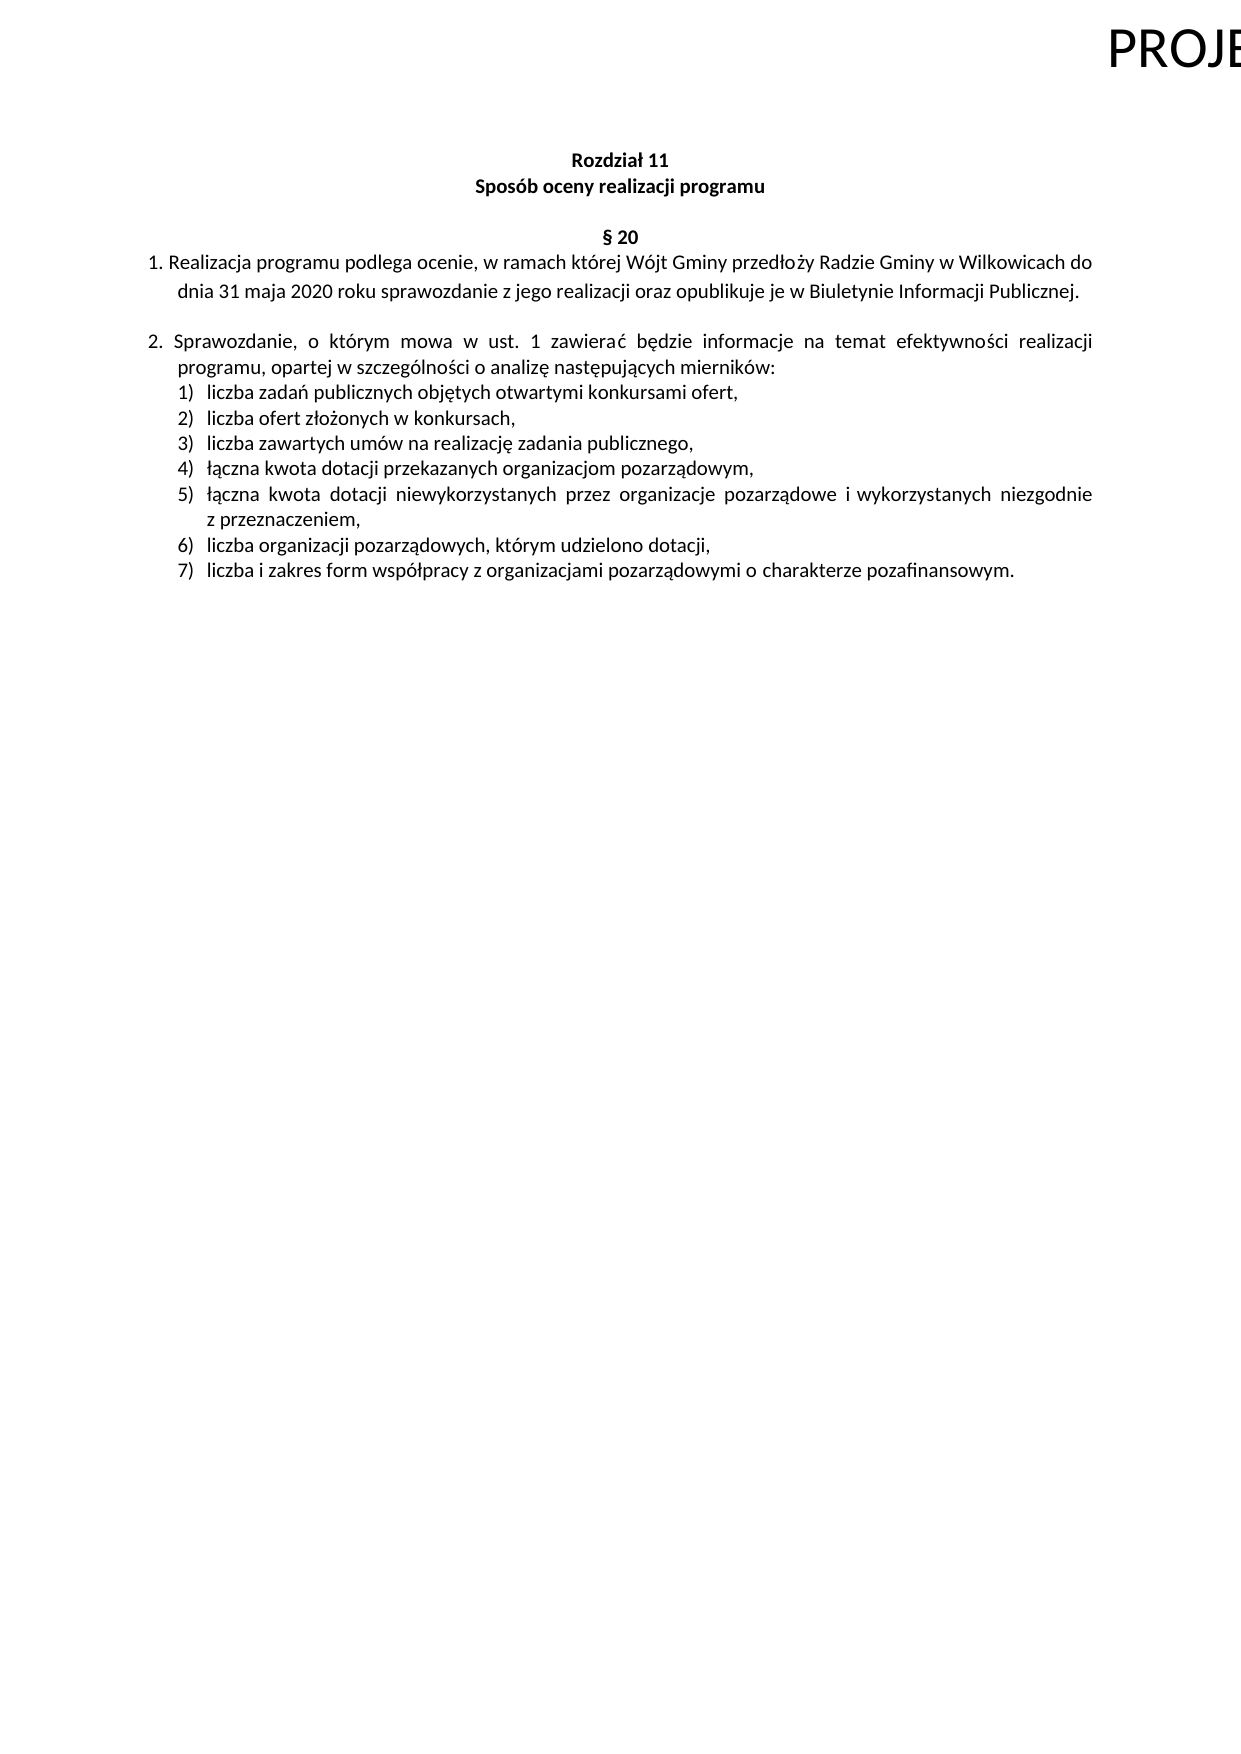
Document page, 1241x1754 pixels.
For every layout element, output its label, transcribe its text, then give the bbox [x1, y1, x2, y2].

list liczba zadań publicznych objętych otwartymi konkursami ofert, [177, 379, 1093, 405]
text 1. Realizacja programu podlega ocenie, w ramach której Wójt Gminy przedłoży Radzie Gminy w Wilkowicach do dnia 31 maja 2020 roku sprawozdanie z jego realizacji oraz opublikuje je w Biuletynie Informacji Publicznej. [148, 249, 1093, 304]
text Sposób oceny realizacji programu [148, 173, 1093, 198]
list łączna kwota dotacji przekazanych organizacjom pozarządowym, [177, 456, 1093, 481]
list liczba zawartych umów na realizację zadania publicznego, [177, 430, 1093, 456]
list liczba organizacji pozarządowych, którym udzielono dotacji, [177, 532, 1093, 557]
list łączna kwota dotacji niewykorzystanych przez organizacje pozarządowe i wykorzystanych niezgodnie z przeznaczeniem, [177, 481, 1093, 532]
list liczba i zakres form współpracy z organizacjami pozarządowymi o charakterze pozafinansowym. [177, 557, 1093, 583]
text 2. Sprawozdanie, o którym mowa w ust. 1 zawierać będzie informacje na temat efektywności realizacji programu, opartej w szczególności o analizę następujących mierników: [148, 328, 1093, 379]
text Rozdział 11 [148, 148, 1093, 173]
list liczba ofert złożonych w konkursach, [177, 405, 1093, 430]
text § 20 [148, 224, 1093, 249]
